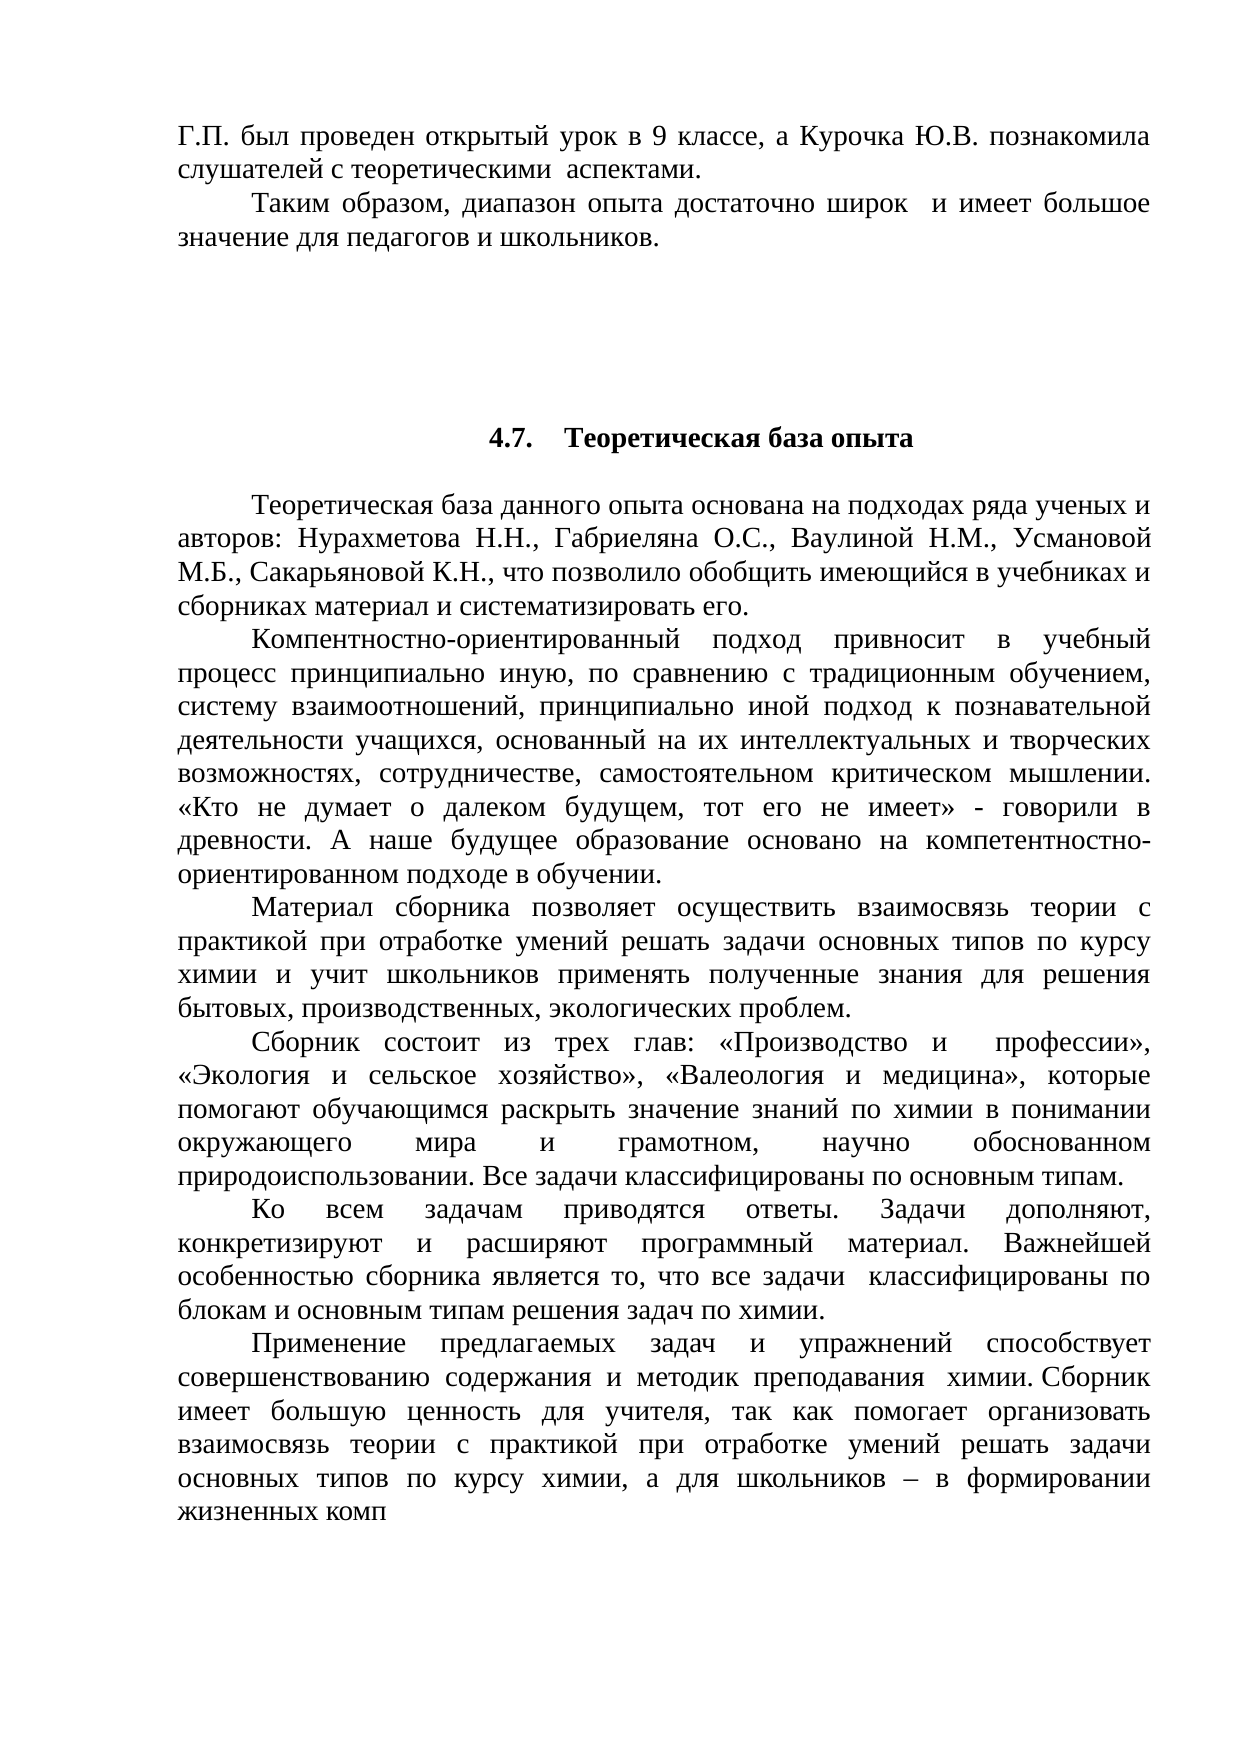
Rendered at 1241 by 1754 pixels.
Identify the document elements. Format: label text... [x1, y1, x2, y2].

text Материал сборника позволяет осуществить взаимосвязь теории с практикой при отработке умений решать задачи основных типов по курсу химии и учит школьников применять полученные знания для решения бытовых, производственных, экологических проблем. [177, 889, 1152, 1024]
text Применение предлагаемых задач и упражнений способствует совершенствованию содержания и методик преподавания химии. Сборник имеет большую ценность для учителя, так как помогает организовать взаимосвязь теории с практикой при отработке умений решать задачи основных типов по курсу химии, а для школьников – в формировании жизненных комп [177, 1326, 1152, 1527]
text Компентностно-ориентированный подход привносит в учебный процесс принципиально иную, по сравнению с традиционным обучением, систему взаимоотношений, принципиально иной подход к познавательной деятельности учащихся, основанный на их интеллектуальных и творческих возможностях, сотрудничестве, самостоятельном критическом мышлении. «Кто не думает о далеком будущем, тот его не имеет» - говорили в древности. А наше будущее образование основано на компетентностно-ориентированном подходе в обучении. [177, 621, 1152, 889]
text Теоретическая база данного опыта основана на подходах ряда ученых и авторов: Нурахметова Н.Н., Габриеляна О.С., Ваулиной Н.М., Усмановой М.Б., Сакарьяновой К.Н., что позволило обобщить имеющийся в учебниках и сборниках материал и систематизировать его. [177, 487, 1152, 621]
text Сборник состоит из трех глав: «Производство и профессии», «Экология и сельское хозяйство», «Валеология и медицина», которые помогают обучающимся раскрыть значение знаний по химии в понимании окружающего мира и грамотном, научно обоснованном природоиспользовании. Все задачи классифицированы по основным типам. [177, 1024, 1152, 1191]
list Ко всем задачам приводятся ответы. Задачи дополняют, конкретизируют и расширяют программный материал. Важнейшей особенностью сборника является то, что все задачи классифицированы по блокам и основным типам решения задач по химии. [177, 1191, 1152, 1326]
list Теоретическая база опыта [251, 420, 1152, 453]
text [177, 118, 1152, 185]
text Таким образом, диапазон опыта достаточно широк и имеет большое значение для педагогов и школьников. [177, 185, 1152, 252]
